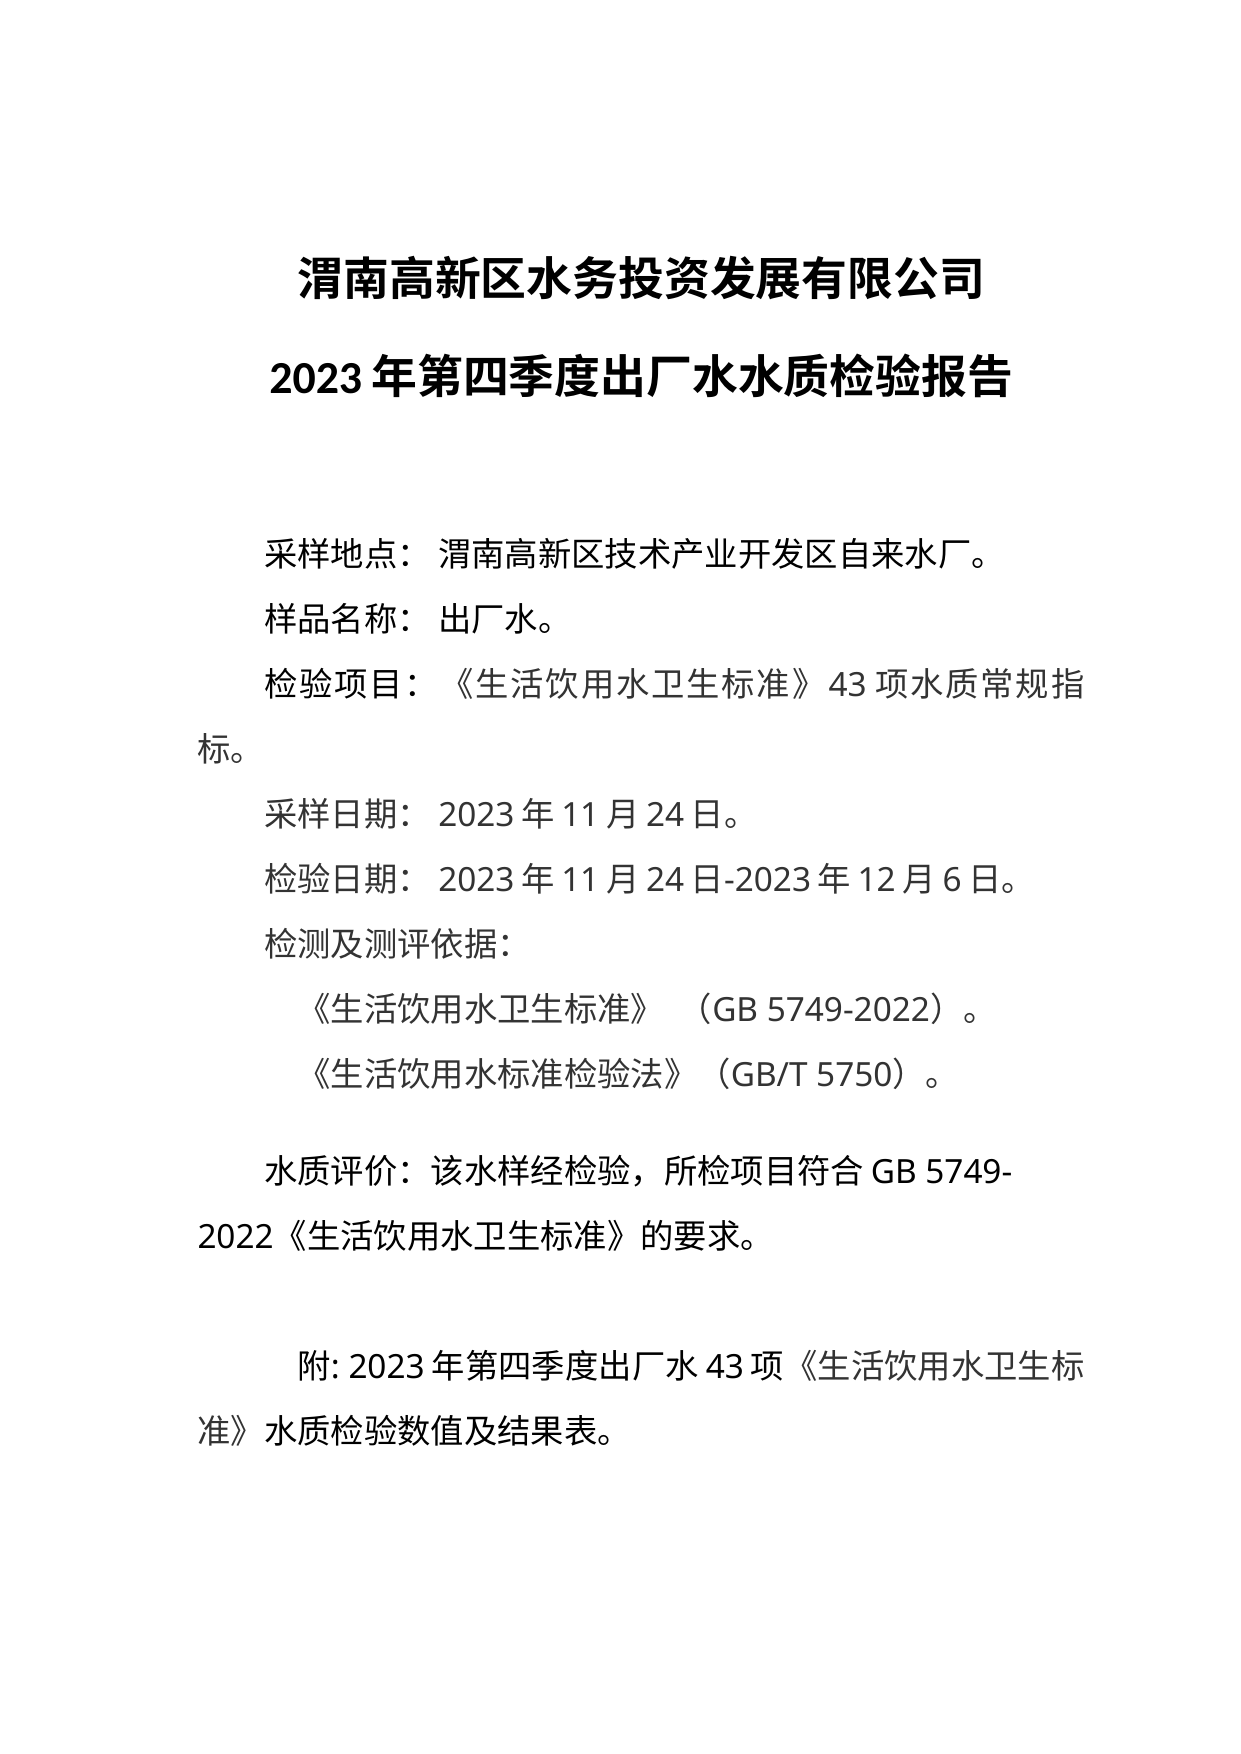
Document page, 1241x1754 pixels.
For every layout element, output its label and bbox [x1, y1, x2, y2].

table_header [186, 227, 1096, 1559]
